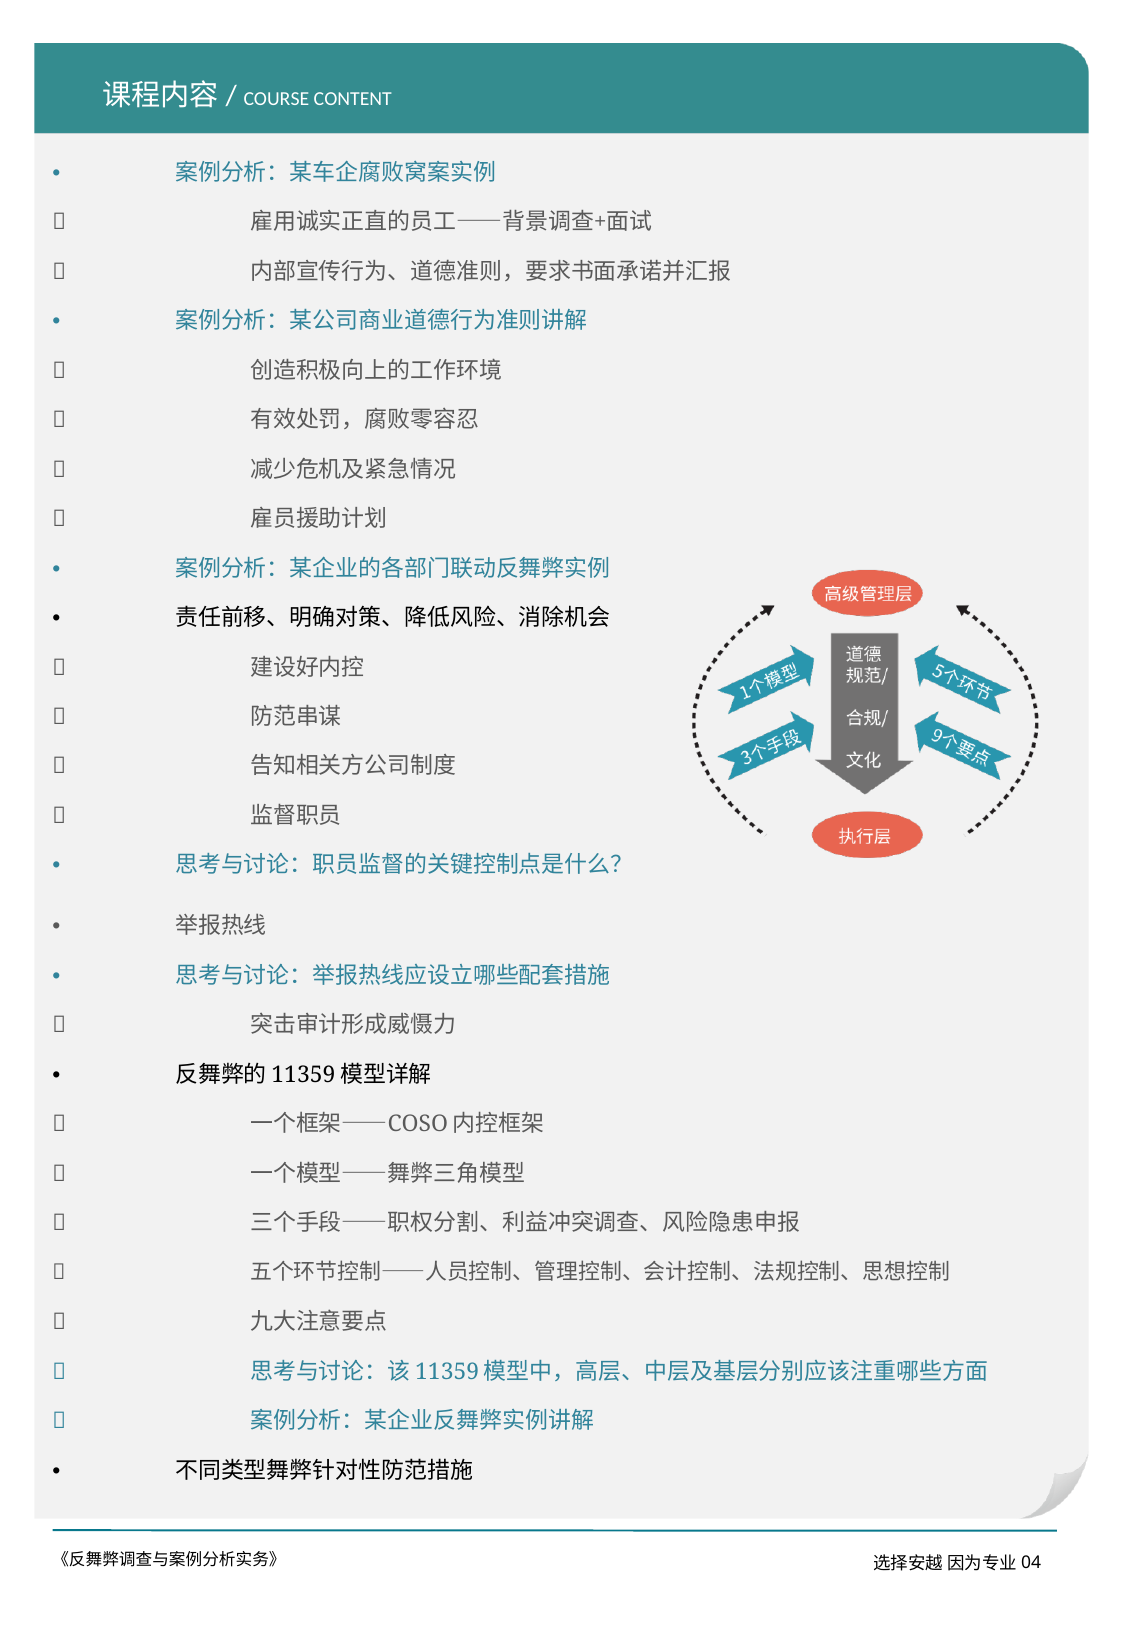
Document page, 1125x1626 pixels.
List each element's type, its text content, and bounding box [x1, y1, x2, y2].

list 案例分析：某企业的各部门联动反舞弊实例 [52, 552, 1073, 582]
list 雇员援助计划 [52, 502, 1073, 533]
list 责任前移、明确对策、降低风险、消除机会 [52, 601, 1073, 632]
list 创造积极向上的工作环境 [52, 354, 1073, 384]
text 《反舞弊调查与案例分析实务》 选择安越 因为专业 04 [52, 1535, 1073, 1573]
list 雇用诚实正直的员工——背景调查+面试 [52, 205, 1073, 236]
list 告知相关方公司制度 [52, 750, 1073, 780]
text 课程内容 / COURSE CONTENT [102, 74, 1073, 113]
list 反舞弊的11359模型详解 [52, 1058, 1073, 1088]
list 三个手段——职权分割、利益冲突调查、风险隐患申报 [52, 1207, 1073, 1237]
list 监督职员 [52, 799, 1073, 829]
list 五个环节控制——人员控制、管理控制、会计控制、法规控制、思想控制 [52, 1257, 1073, 1286]
list 防范串谋 [52, 700, 1073, 731]
list 有效处罚，腐败零容忍 [52, 403, 1073, 434]
list 九大注意要点 [52, 1306, 1073, 1336]
list 内部宣传行为、道德准则，要求书面承诺并汇报 [52, 255, 1073, 285]
list 案例分析：某企业反舞弊实例讲解 [52, 1404, 1073, 1435]
list 举报热线 [52, 910, 1073, 940]
list 思考与讨论：该11359模型中，高层、中层及基层分别应该注重哪些方面 [52, 1355, 1073, 1385]
list 一个框架——COSO内控框架 [52, 1108, 1073, 1138]
list 不同类型舞弊针对性防范措施 [52, 1454, 1073, 1484]
picture [34, 43, 1089, 1519]
list 一个模型——舞弊三角模型 [52, 1157, 1073, 1187]
list 案例分析：某公司商业道德行为准则讲解 [52, 304, 1073, 335]
list 突击审计形成威慑力 [52, 1009, 1073, 1039]
list 思考与讨论：职员监督的关键控制点是什么？ [52, 849, 1073, 879]
list 案例分析：某车企腐败窝案实例 [52, 156, 1073, 186]
list 减少危机及紧急情况 [52, 453, 1073, 483]
list 思考与讨论：举报热线应设立哪些配套措施 [52, 959, 1073, 989]
list 建设好内控 [52, 651, 1073, 681]
